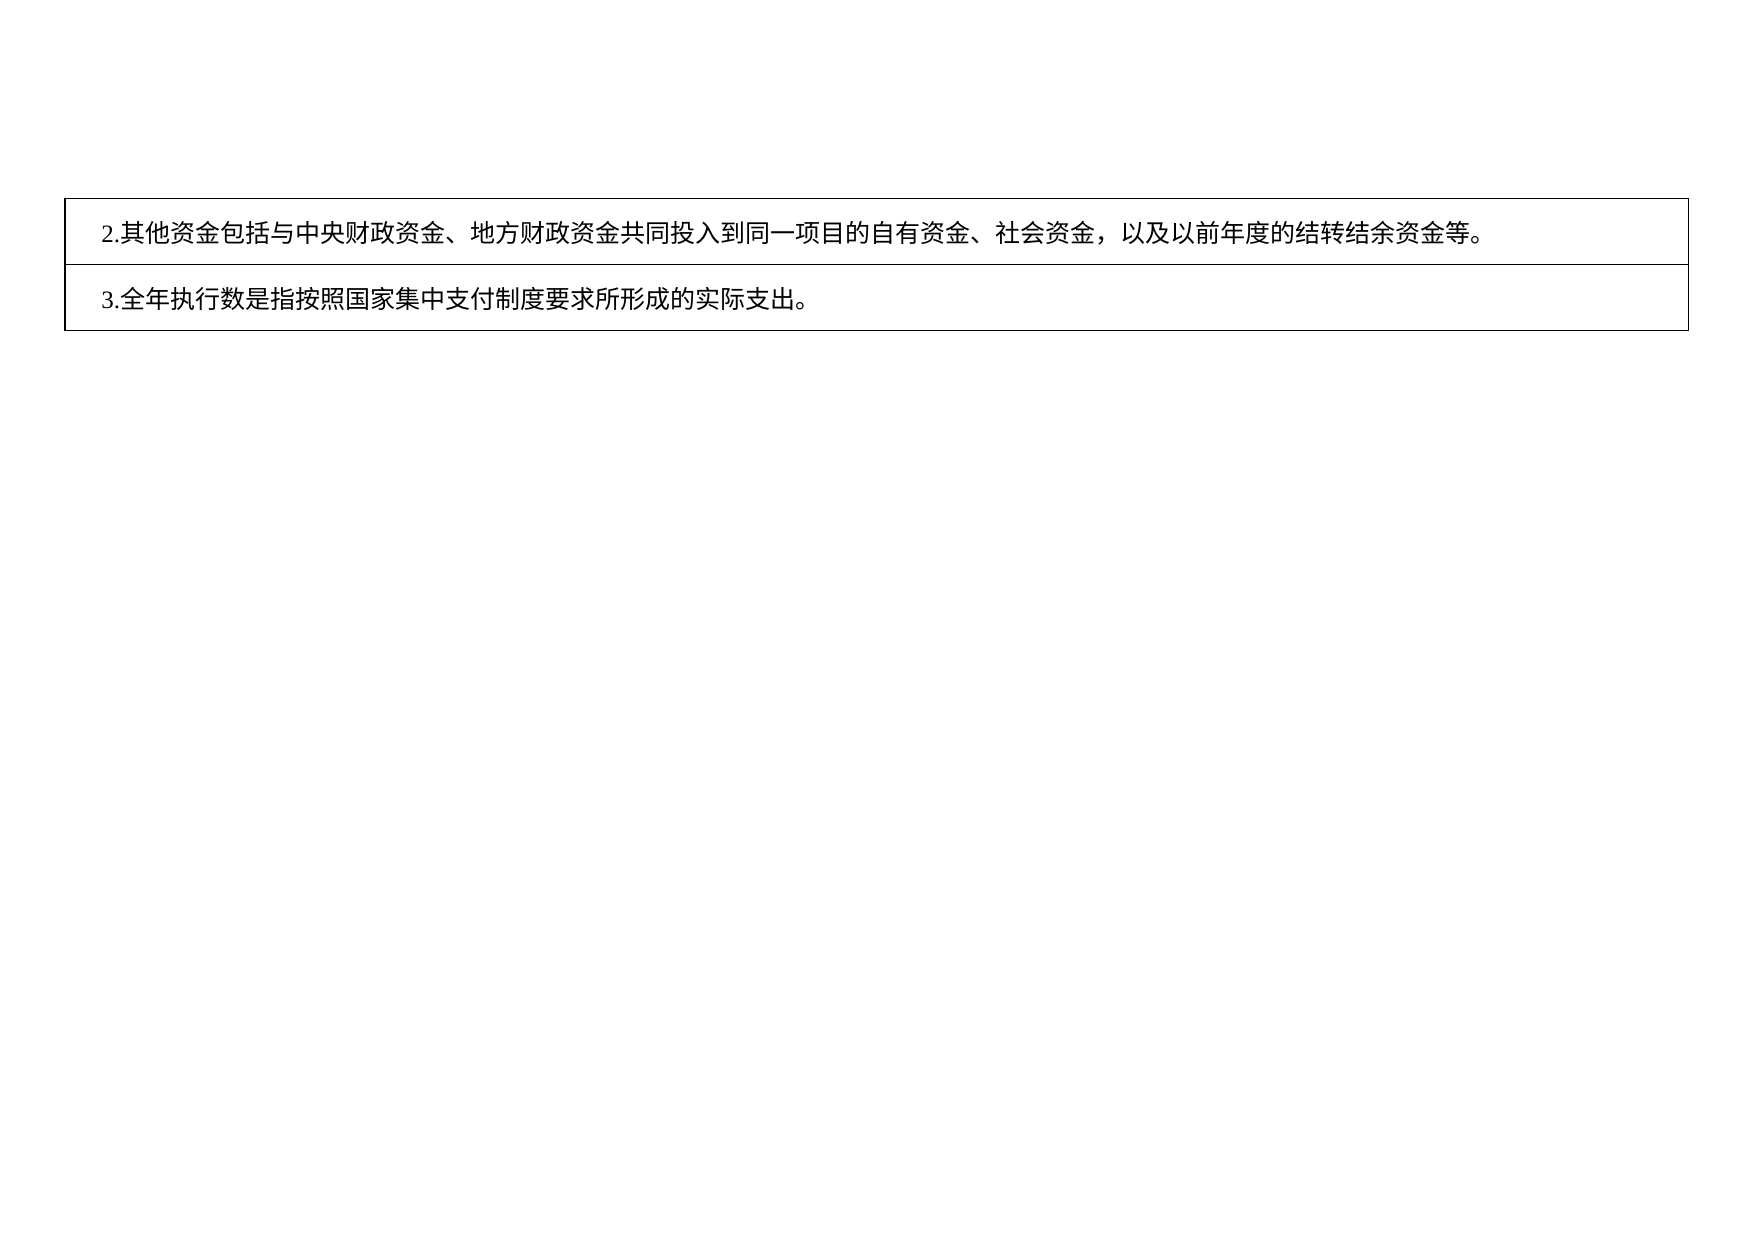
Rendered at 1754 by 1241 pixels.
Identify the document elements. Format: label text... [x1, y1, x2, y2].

table_cell 3.全年执行数是指按照国家集中支付制度要求所形成的实际支出。 [66, 265, 1688, 330]
table_cell 2.其他资金包括与中央财政资金、地方财政资金共同投入到同一项目的自有资金、社会资金，以及以前年度的结转结余资金等。 [66, 199, 1688, 264]
